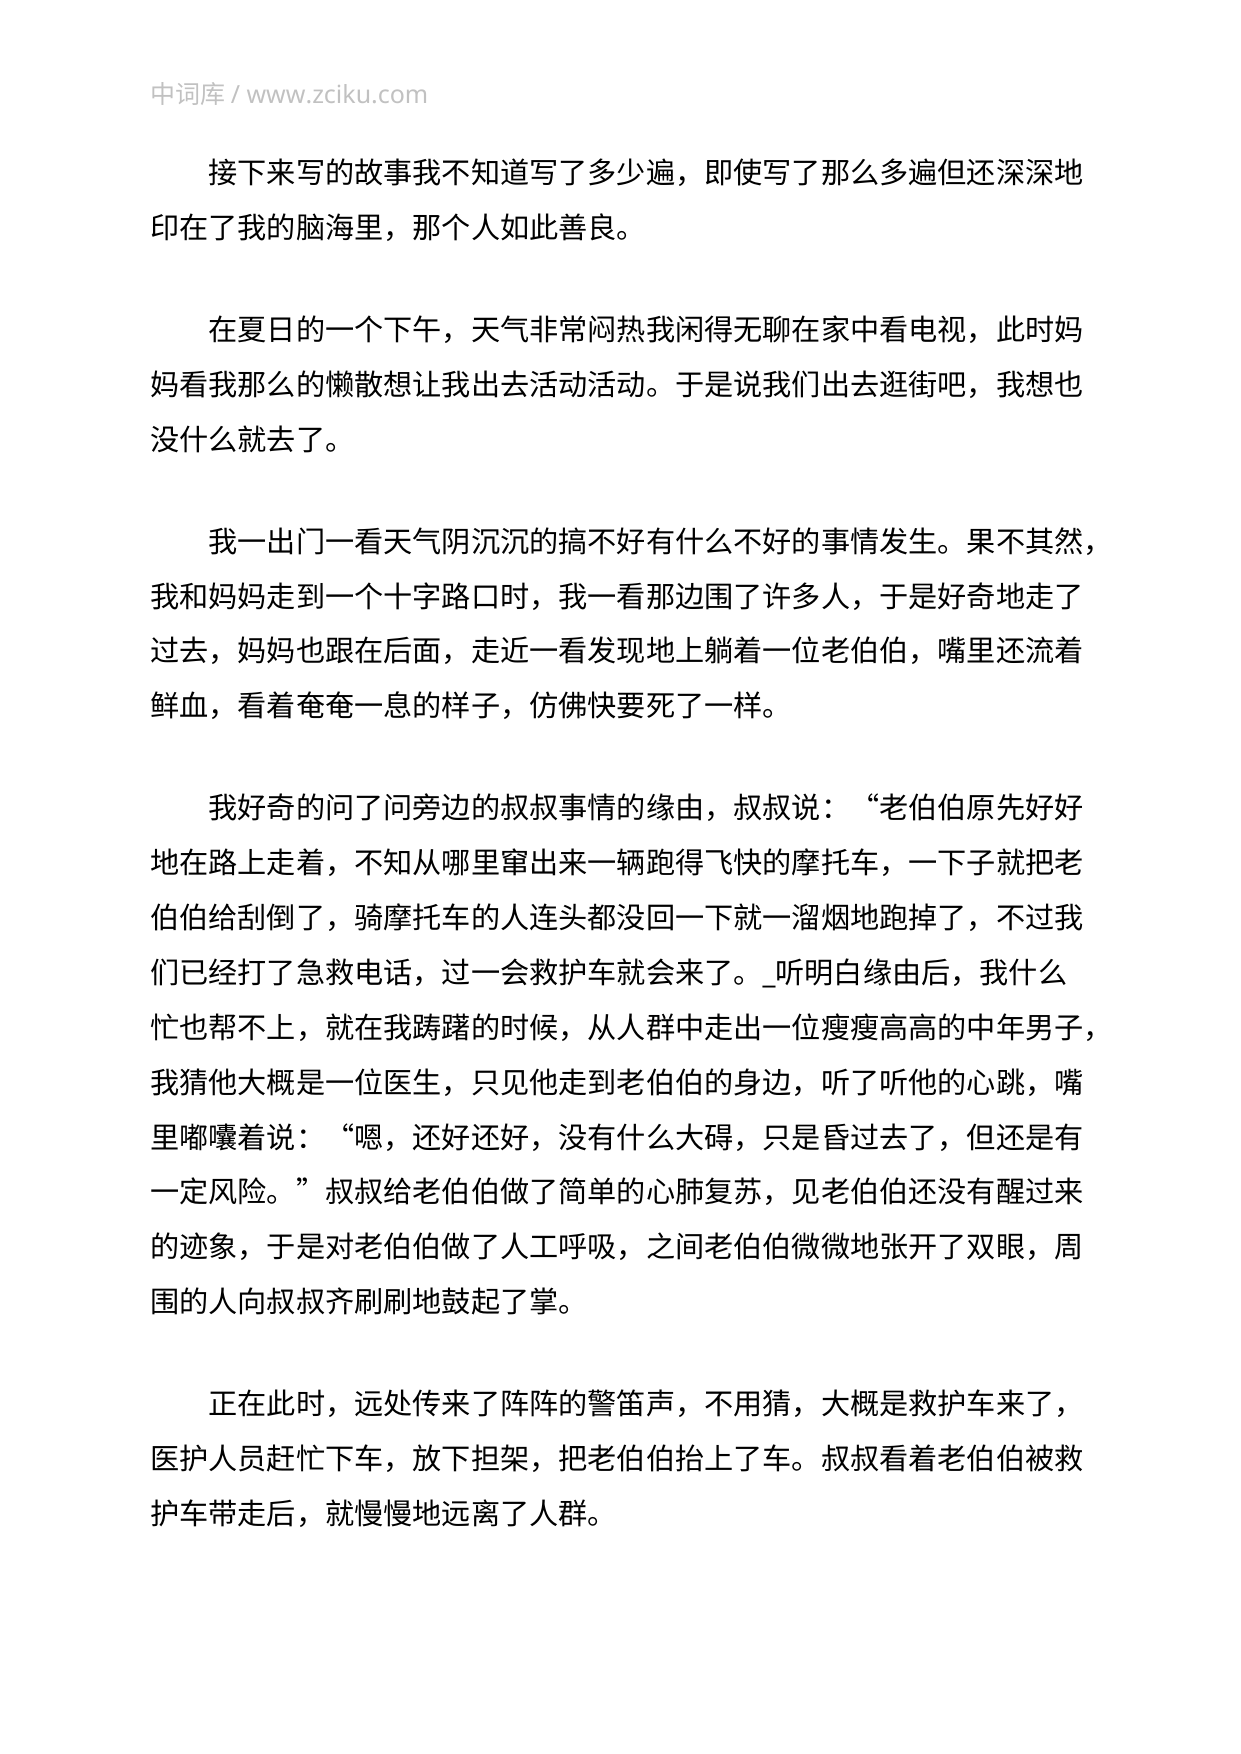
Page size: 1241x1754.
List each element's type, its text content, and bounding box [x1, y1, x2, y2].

text 在夏日的一个下午，天气非常闷热我闲得无聊在家中看电视，此时妈妈看我那么的懒散想让我出去活动活动。于是说我们出去逛街吧，我想也没什么就去了。 [150, 307, 1090, 459]
text 我好奇的问了问旁边的叔叔事情的缘由，叔叔说：“老伯伯原先好好地在路上走着，不知从哪里窜出来一辆跑得飞快的摩托车，一下子就把老伯伯给刮倒了，骑摩托车的人连头都没回一下就一溜烟地跑掉了，不过我们已经打了急救电话，过一会救护车就会来了。_听明白缘由后，我什么忙也帮不上，就在我踌躇的时候，从人群中走出一位瘦瘦高高的中年男子，我猜他大概是一位医生，只见他走到老伯伯的身边，听了听他的心跳，嘴里嘟囔着说：“嗯，还好还好，没有什么大碍，只是昏过去了，但还是有一定风险。”叔叔给老伯伯做了简单的心肺复苏，见老伯伯还没有醒过来的迹象，于是对老伯伯做了人工呼吸，之间老伯伯微微地张开了双眼，周围的人向叔叔齐刷刷地鼓起了掌。 [150, 785, 1090, 1321]
text 正在此时，远处传来了阵阵的警笛声，不用猜，大概是救护车来了，医护人员赶忙下车，放下担架，把老伯伯抬上了车。叔叔看着老伯伯被救护车带走后，就慢慢地远离了人群。 [150, 1381, 1090, 1533]
text 接下来写的故事我不知道写了多少遍，即使写了那么多遍但还深深地印在了我的脑海里，那个人如此善良。 [150, 150, 1090, 247]
text 我一出门一看天气阴沉沉的搞不好有什么不好的事情发生。果不其然，我和妈妈走到一个十字路口时，我一看那边围了许多人，于是好奇地走了过去，妈妈也跟在后面，走近一看发现地上躺着一位老伯伯，嘴里还流着鲜血，看着奄奄一息的样子，仿佛快要死了一样。 [150, 518, 1090, 725]
